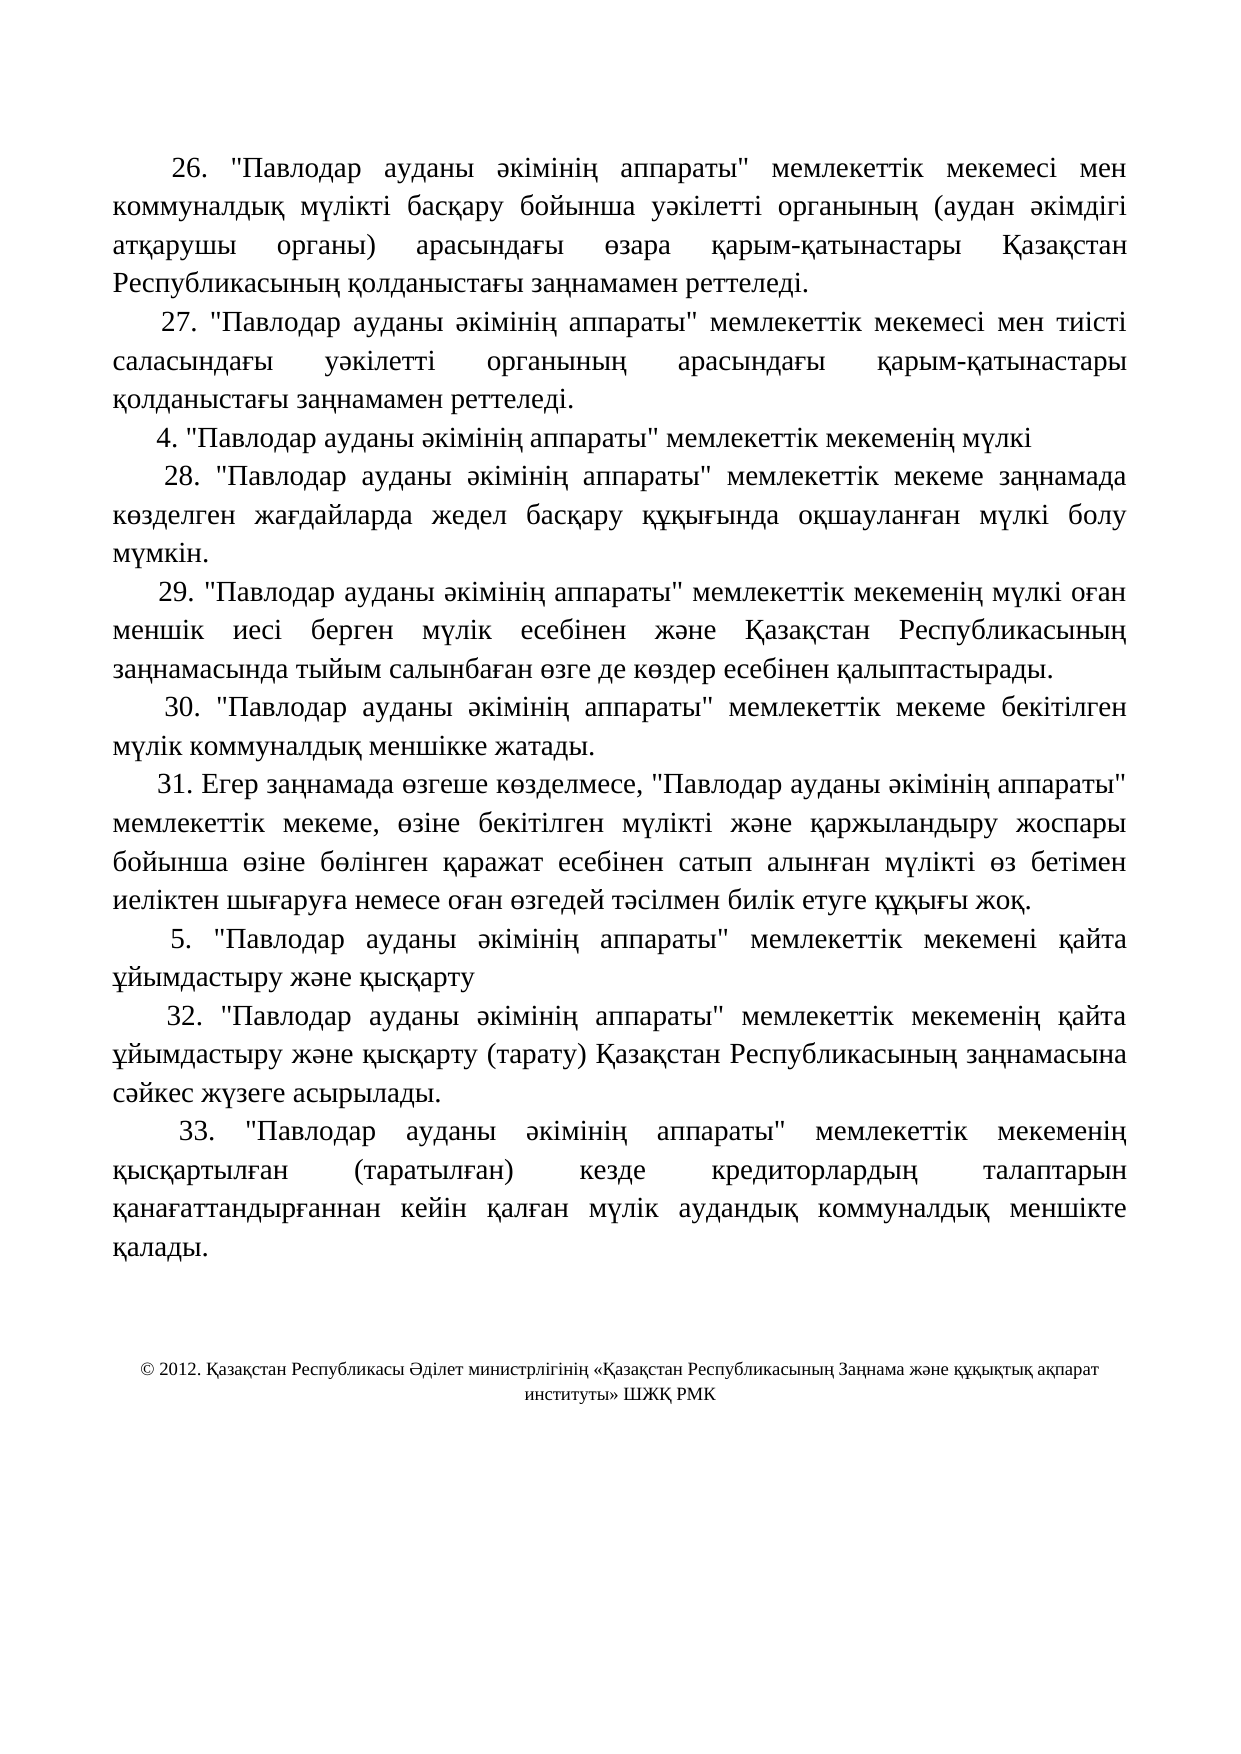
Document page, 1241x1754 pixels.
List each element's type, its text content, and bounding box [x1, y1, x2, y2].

text 33. "Павлодар ауданы әкімінің аппараты" мемлекеттік мекеменің қысқартылған (таратылған) кезде кредиторлардың талаптарын қанағаттандырғаннан кейін қалған мүлік аудандық коммуналдық меншікте қалады. [112, 1113, 1128, 1263]
text 28. "Павлодар ауданы әкімінің аппараты" мемлекеттік мекеме заңнамада көзделген жағдайларда жедел басқару құқығында оқшауланған мүлкі болу мүмкін. [112, 458, 1128, 569]
text © 2012. Қазақстан Республикасы Әділет министрлігінің «Қазақстан Республикасының Заңнама және құқықтық ақпарат институты» ШЖҚ РМК [112, 1358, 1128, 1405]
text 29. "Павлодар ауданы әкімінің аппараты" мемлекеттік мекеменің мүлкі оған меншік иесі берген мүлік есебінен және Қазақстан Республикасының заңнамасында тыйым салынбаған өзге де көздер есебінен қалыптастырады. [112, 574, 1128, 684]
text 27. "Павлодар ауданы әкімінің аппараты" мемлекеттік мекемесі мен тиісті саласындағы уәкілетті органының арасындағы қарым-қатынастары қолданыстағы заңнамамен реттеледі. [112, 304, 1128, 415]
text 30. "Павлодар ауданы әкімінің аппараты" мемлекеттік мекеме бекітілген мүлік коммуналдық меншікке жатады. [112, 689, 1128, 762]
text 31. Егер заңнамада өзгеше көзделмесе, "Павлодар ауданы әкімінің аппараты" мемлекеттік мекеме, өзіне бекітілген мүлікті және қаржыландыру жоспары бойынша өзіне бөлінген қаражат есебінен сатып алынған мүлікті өз бетімен иеліктен шығаруға немесе оған өзгедей тәсілмен билік етуге құқығы жоқ. [112, 767, 1128, 916]
text 32. "Павлодар ауданы әкімінің аппараты" мемлекеттік мекеменің қайта ұйымдастыру және қысқарту (тарату) Қазақстан Республикасының заңнамасына сәйкес жүзеге асырылады. [112, 998, 1128, 1108]
text 4. "Павлодар ауданы әкімінің аппараты" мемлекеттік мекеменің мүлкі [112, 420, 1128, 453]
text 26. "Павлодар ауданы әкімінің аппараты" мемлекеттік мекемесі мен коммуналдық мүлікті басқару бойынша уәкілетті органының (аудан әкімдігі атқарушы органы) арасындағы өзара қарым-қатынастары Қазақстан Республикасының қолданыстағы заңнамамен реттеледі. [112, 150, 1128, 299]
text 5. "Павлодар ауданы әкімінің аппараты" мемлекеттік мекемені қайта ұйымдастыру және қысқарту [112, 921, 1128, 993]
